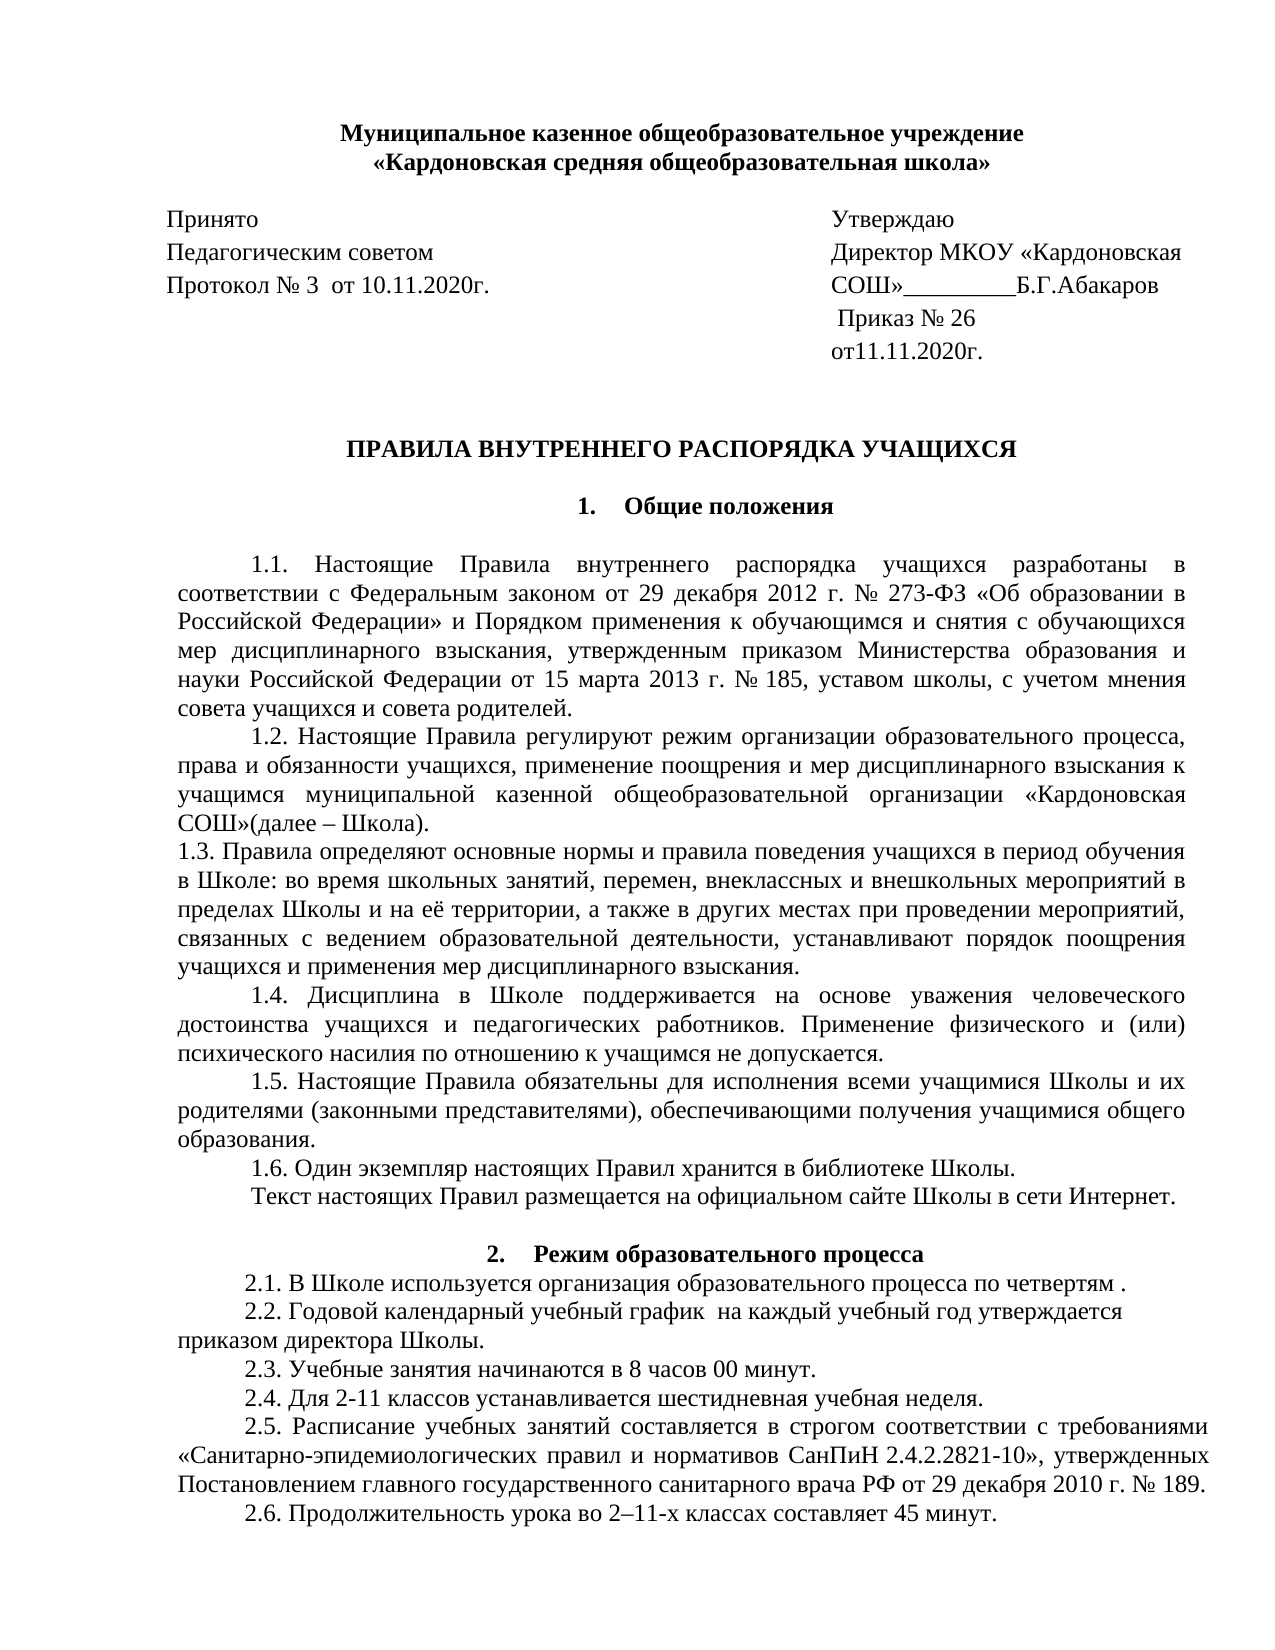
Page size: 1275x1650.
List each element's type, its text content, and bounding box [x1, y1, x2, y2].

text 2.6. Продолжительность урока во 2–11-х классах составляет 45 минут. [177, 1498, 1209, 1526]
text 1.2. Настоящие Правила регулируют режим организации образовательного процесса, права и обязанности учащихся, применение поощрения и мер дисциплинарного взыскания к учащимся муниципальной казенной общеобразовательной организации «Кардоновская СОШ»(далее – Школа). [177, 721, 1186, 836]
text 1.4. Дисциплина в Школе поддерживается на основе уважения человеческого достоинства учащихся и педагогических работников. Применение физического и (или) психического насилия по отношению к учащимся не допускается. [177, 980, 1186, 1066]
text 1.1. Настоящие Правила внутреннего распорядка учащихся разработаны в соответствии с Федеральным законом от 29 декабря 2012 г. № 273-ФЗ «Об образовании в Российской Федерации» и Порядком применения к обучающимся и снятия с обучающихся мер дисциплинарного взыскания, утвержденным приказом Министерства образования и науки Российской Федерации от 15 марта 2013 г. № 185, уставом школы, с учетом мнения совета учащихся и совета родителей. [177, 549, 1186, 721]
text Текст настоящих Правил размещается на официальном сайте Школы в сети Интернет. [177, 1181, 1186, 1210]
text 2.4. Для 2-11 классов устанавливается шестидневная учебная неделя. [177, 1383, 1209, 1411]
text 2. Режим образовательного процесса [224, 1239, 1186, 1268]
text 1. Общие положения [224, 491, 1186, 520]
text 2.2. Годовой календарный учебный график на каждый учебный год утверждается приказом директора Школы. [177, 1296, 1186, 1354]
table_header Утверждаю Директор МКОУ «Кардоновская СОШ»_________Б.Г.Абакаров Приказ № 26 от11.11.2020г. [820, 204, 1275, 369]
text 1.6. Один экземпляр настоящих Правил хранится в библиотеке Школы. [177, 1153, 1186, 1181]
text 1.3. Правила определяют основные нормы и правила поведения учащихся в период обучения в Школе: во время школьных занятий, перемен, внеклассных и внешкольных мероприятий в пределах Школы и на её территории, а также в других местах при проведении мероприятий, связанных с ведением образовательной деятельности, устанавливают порядок поощрения учащихся и применения мер дисциплинарного взыскания. [177, 836, 1186, 980]
text 1.5. Настоящие Правила обязательны для исполнения всеми учащимися Школы и их родителями (законными представителями), обеспечивающими получения учащимися общего образования. [177, 1066, 1186, 1153]
text 2.1. В Школе используется организация образовательного процесса по четвертям . [177, 1268, 1209, 1296]
text Муниципальное казенное общеобразовательное учреждение [177, 118, 1186, 147]
text 2.5. Расписание учебных занятий составляется в строгом соответствии с требованиями «Санитарно-эпидемиологических правил и нормативов СанПиН 2.4.2.2821-10», утвержденных Постановлением главного государственного санитарного врача РФ от 29 декабря 2010 г. № 189. [177, 1411, 1209, 1498]
table_header Принято Педагогическим советом Протокол № 3 от 10.11.2020г. [155, 204, 819, 369]
text «Кардоновская средняя общеобразовательная школа» [177, 147, 1186, 176]
text ПРАВИЛА ВНУТРЕННЕГО РАСПОРЯДКА УЧАЩИХСЯ [177, 434, 1186, 463]
text 2.3. Учебные занятия начинаются в 8 часов 00 минут. [177, 1354, 1209, 1383]
